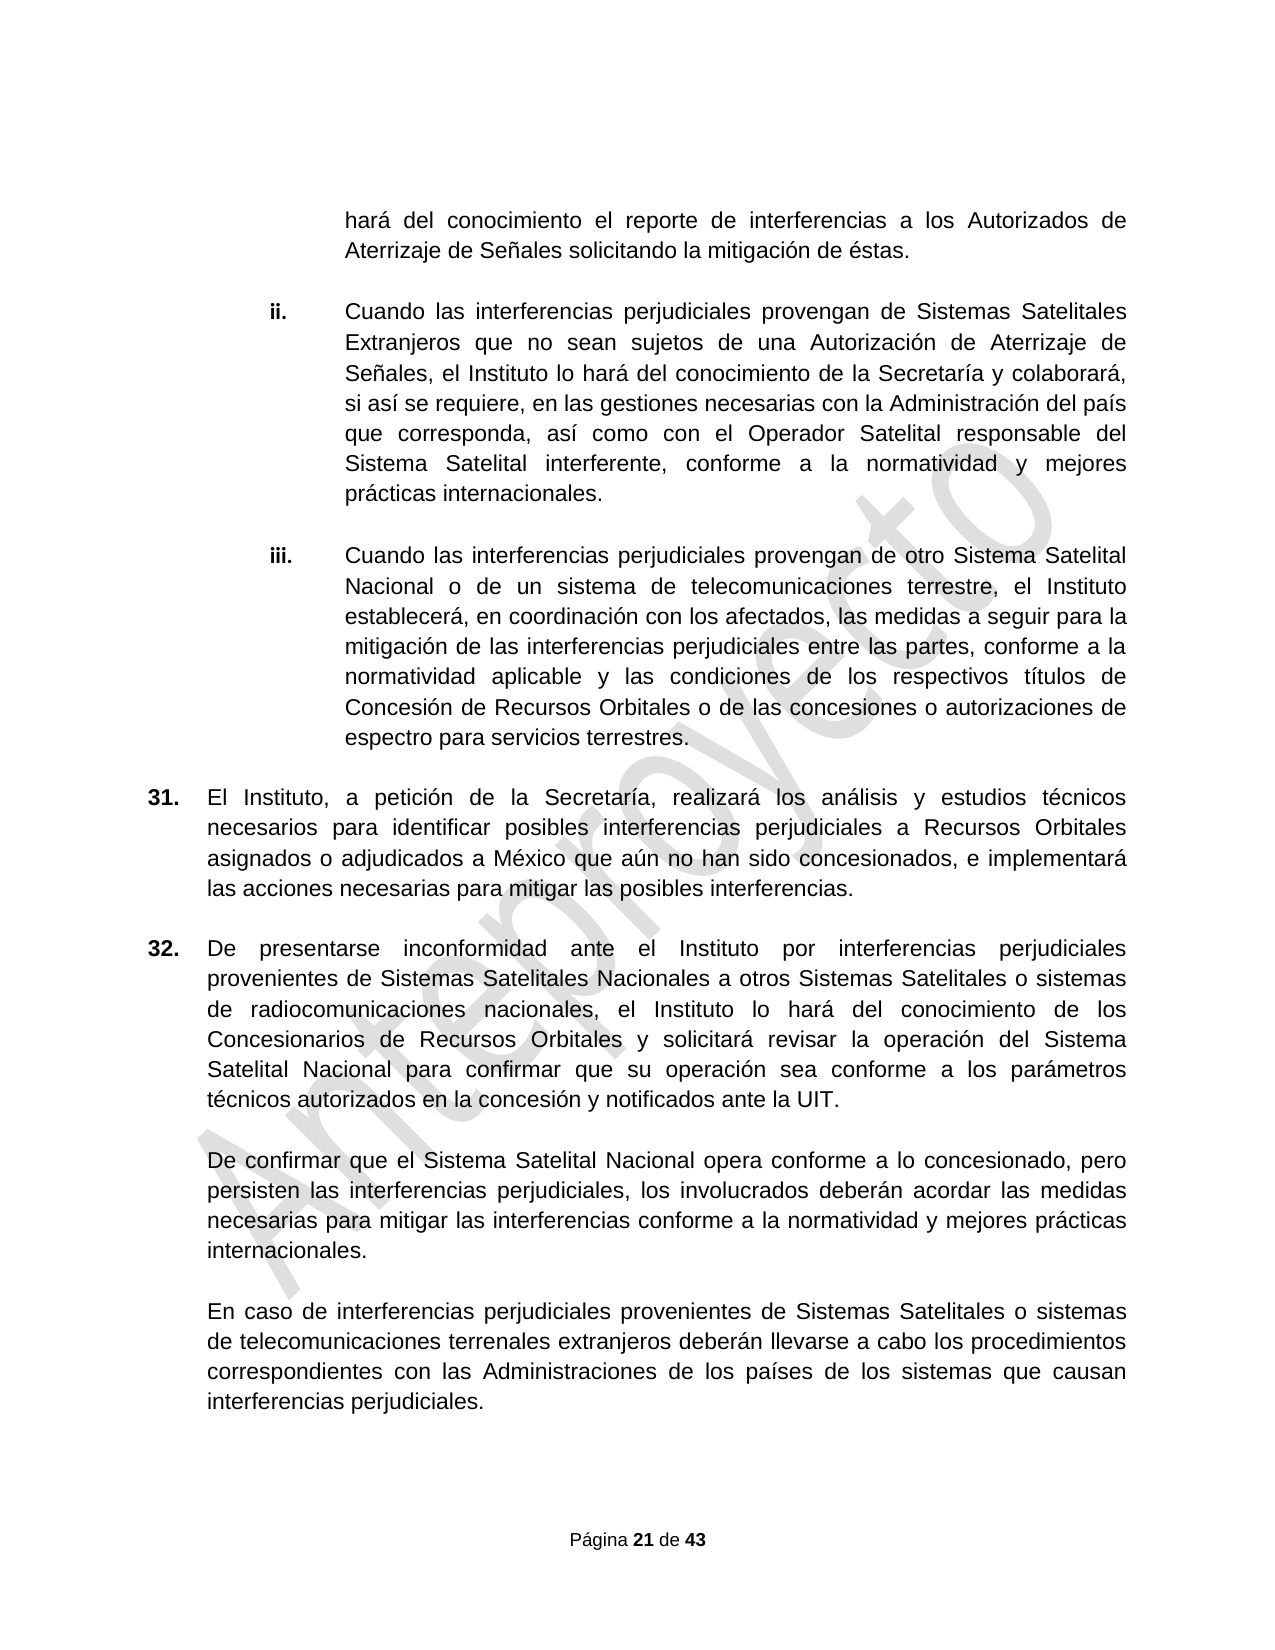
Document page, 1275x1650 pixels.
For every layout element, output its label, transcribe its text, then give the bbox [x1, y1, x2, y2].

text De confirmar que el Sistema Satelital Nacional opera conforme a lo concesionado, pero persisten las interferencias perjudiciales, los involucrados deberán acordar las medidas necesarias para mitigar las interferencias conforme a la normatividad y mejores prácticas internacionales. [207, 1147, 1127, 1263]
list El Instituto, a petición de la Secretaría, realizará los análisis y estudios técnicos necesarios para identificar posibles interferencias perjudiciales a Recursos Orbitales asignados o adjudicados a México que aún no han sido concesionados, e implementará las acciones necesarias para mitigar las posibles interferencias. [148, 784, 1127, 901]
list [269, 207, 1127, 263]
list De presentarse inconformidad ante el Instituto por interferencias perjudiciales provenientes de Sistemas Satelitales Nacionales a otros Sistemas Satelitales o sistemas de radiocomunicaciones nacionales, el Instituto lo hará del conocimiento de los Concesionarios de Recursos Orbitales y solicitará revisar la operación del Sistema Satelital Nacional para confirmar que su operación sea conforme a los parámetros técnicos autorizados en la concesión y notificados ante la UIT. [148, 935, 1127, 1112]
text En caso de interferencias perjudiciales provenientes de Sistemas Satelitales o sistemas de telecomunicaciones terrenales extranjeros deberán llevarse a cabo los procedimientos correspondientes con las Administraciones de los países de los sistemas que causan interferencias perjudiciales. [207, 1298, 1127, 1414]
list Cuando las interferencias perjudiciales provengan de Sistemas Satelitales Extranjeros que no sean sujetos de una Autorización de Aterrizaje de Señales, el Instituto lo hará del conocimiento de la Secretaría y colaborará, si así se requiere, en las gestiones necesarias con la Administración del país que corresponda, así como con el Operador Satelital responsable del Sistema Satelital interferente, conforme a la normatividad y mejores prácticas internacionales. [269, 297, 1127, 507]
list Cuando las interferencias perjudiciales provengan de otro Sistema Satelital Nacional o de un sistema de telecomunicaciones terrestre, el Instituto establecerá, en coordinación con los afectados, las medidas a seguir para la mitigación de las interferencias perjudiciales entre las partes, conforme a la normatividad aplicable y las condiciones de los respectivos títulos de Concesión de Recursos Orbitales o de las concesiones o autorizaciones de espectro para servicios terrestres. [269, 541, 1127, 750]
